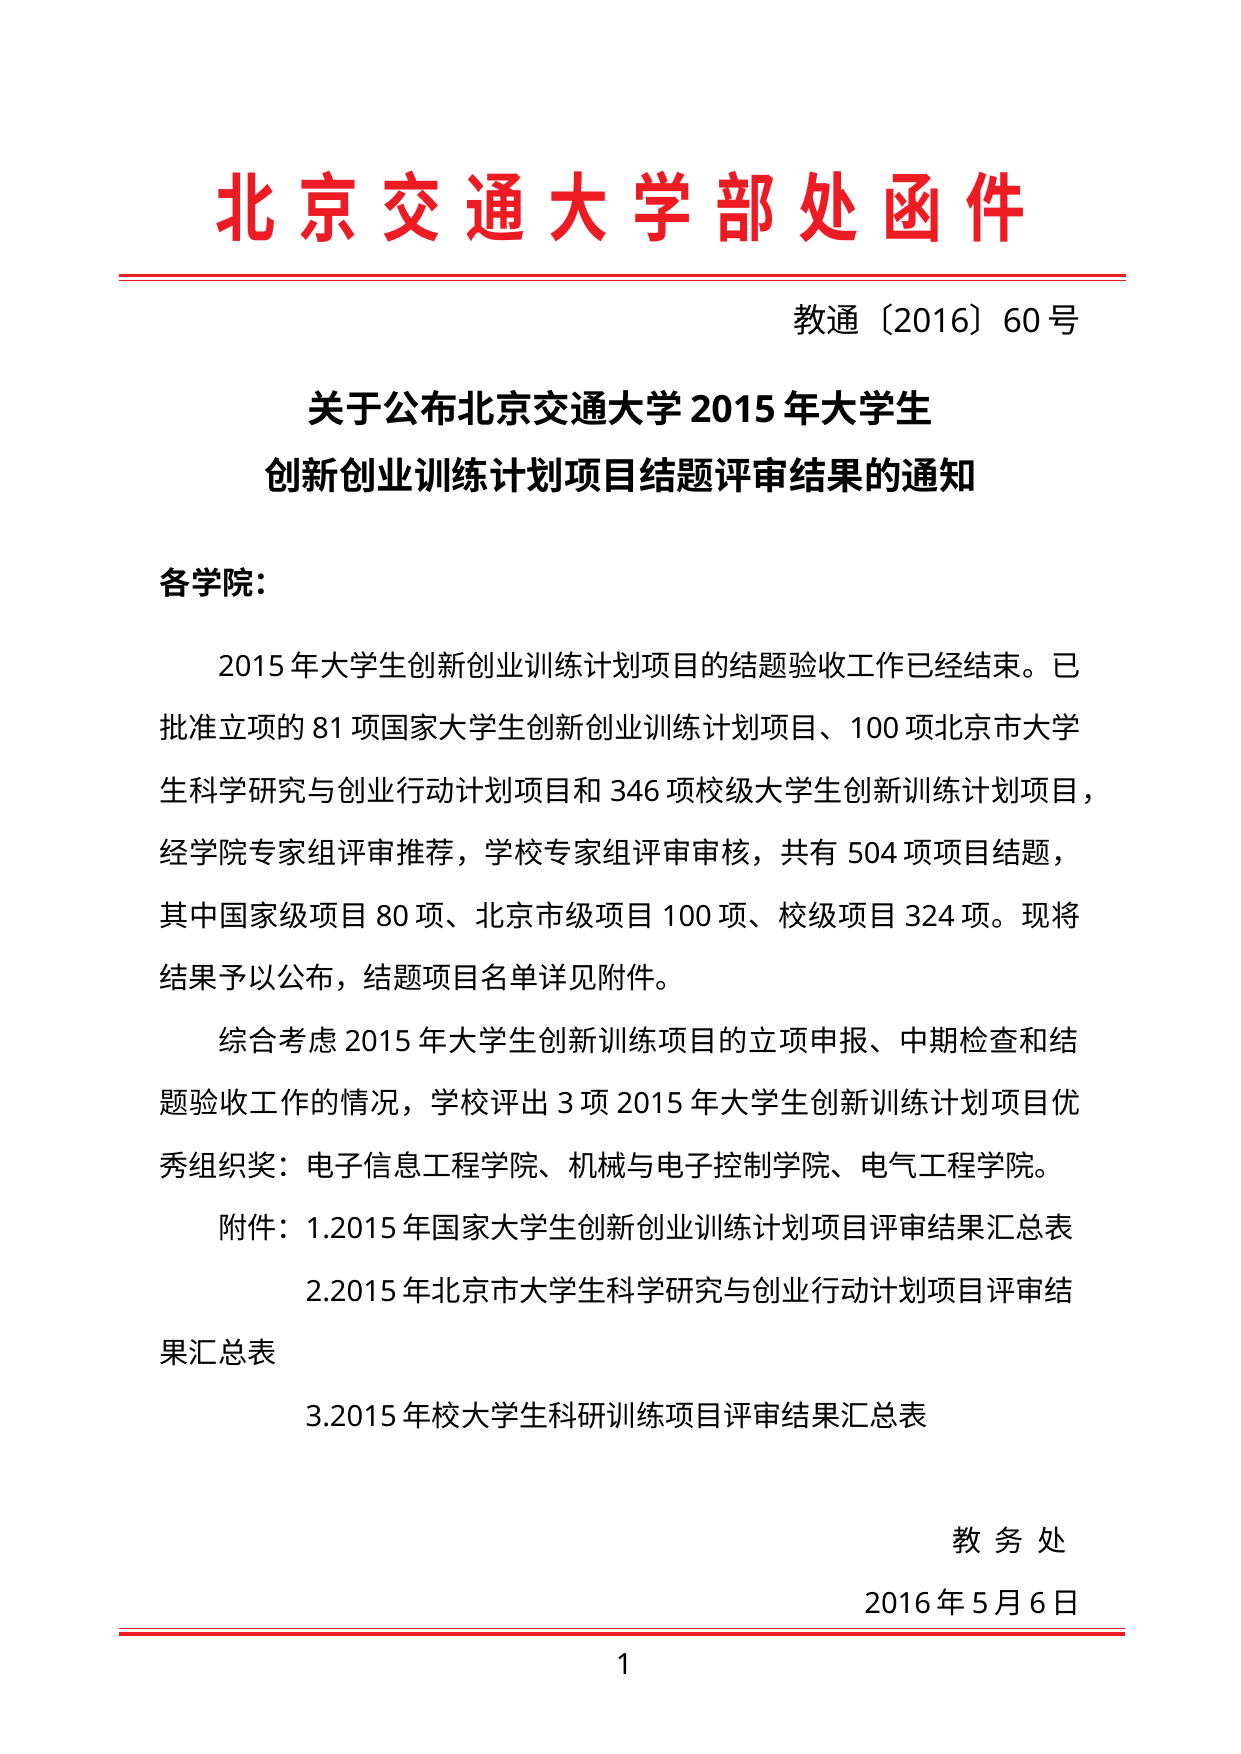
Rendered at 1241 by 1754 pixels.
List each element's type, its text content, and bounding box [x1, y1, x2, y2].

text 3.2015年校大学生科研训练项目评审结果汇总表 [159, 1376, 1081, 1438]
text 2.2015年北京市大学生科学研究与创业行动计划项目评审结果汇总表 [159, 1251, 1081, 1376]
text 附件：1.2015年国家大学生创新创业训练计划项目评审结果汇总表 [159, 1188, 1081, 1251]
text 2016年5月6日 [159, 1563, 1081, 1626]
text 教通〔2016〕60号 [159, 294, 1081, 342]
text 关于公布北京交通大学2015年大学生 [159, 379, 1081, 433]
text 2015年大学生创新创业训练计划项目的结题验收工作已经结束。已批准立项的81项国家大学生创新创业训练计划项目、100项北京市大学生科学研究与创业行动计划项目和346项校级大学生创新训练计划项目，经学院专家组评审推荐，学校专家组评审审核，共有504项项目结题，其中国家级项目80项、北京市级项目100项、校级项目324项。现将结果予以公布，结题项目名单详见附件。 [159, 626, 1081, 1001]
text 综合考虑2015年大学生创新训练项目的立项申报、中期检查和结题验收工作的情况，学校评出3项2015年大学生创新训练计划项目优秀组织奖：电子信息工程学院、机械与电子控制学院、电气工程学院。 [159, 1001, 1081, 1188]
text 创新创业训练计划项目结题评审结果的通知 [159, 446, 1081, 500]
text 各学院： [159, 558, 1043, 603]
text 北 京 交 通 大 学 部 处 函 件 [159, 162, 1081, 254]
text 教 务 处 [159, 1501, 1066, 1563]
